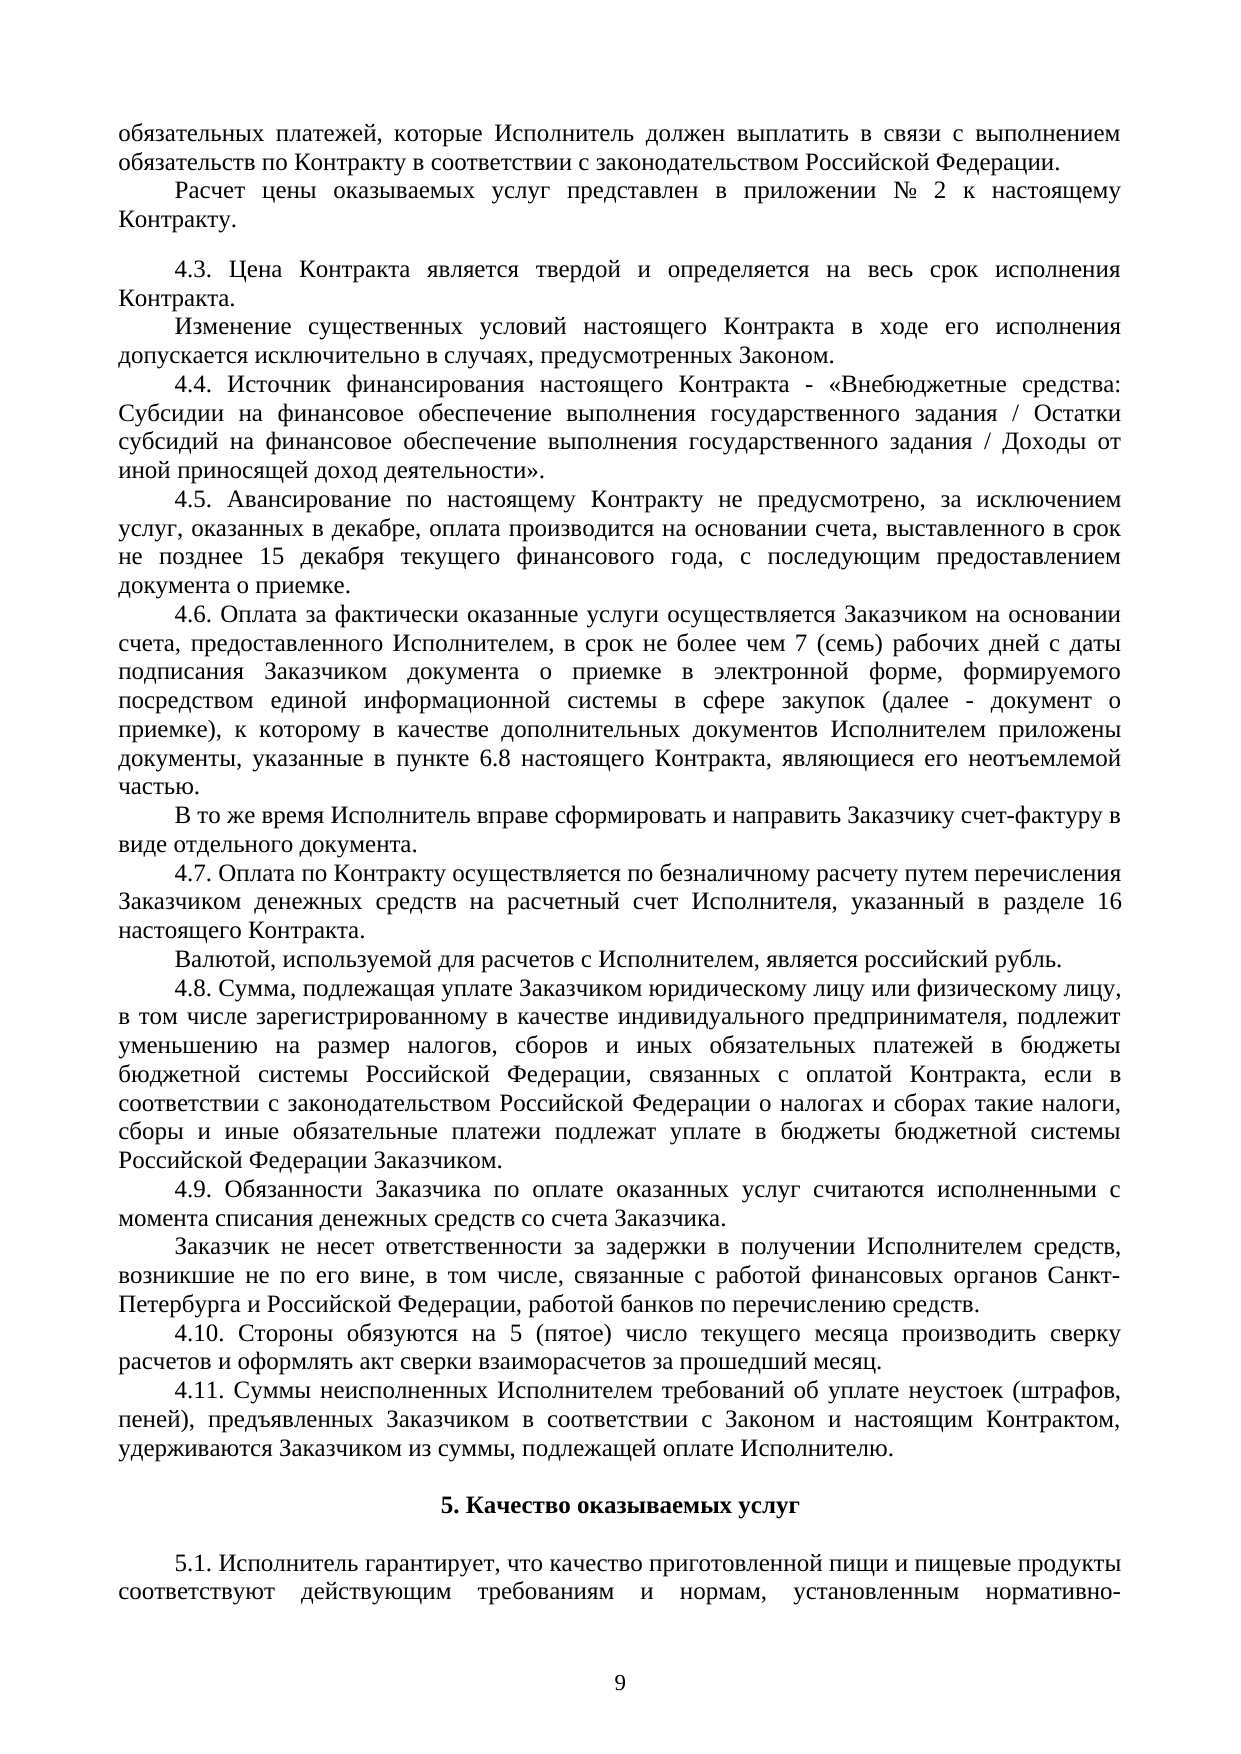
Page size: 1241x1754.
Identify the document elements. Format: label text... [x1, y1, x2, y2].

text 4.11. Суммы неисполненных Исполнителем требований об уплате неустоек (штрафов, пеней), предъявленных Заказчиком в соответствии с Законом и настоящим Контрактом, удерживаются Заказчиком из суммы, подлежащей оплате Исполнителю. [118, 1375, 1122, 1461]
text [118, 118, 1122, 176]
text Расчет цены оказываемых услуг представлен в приложении № 2 к настоящему Контракту. [118, 176, 1122, 233]
text 4.4. Источник финансирования настоящего Контракта - «Внебюджетные средства: Субсидии на финансовое обеспечение выполнения государственного задания / Остатки субсидий на финансовое обеспечение выполнения государственного задания / Доходы от иной приносящей доход деятельности». [118, 369, 1122, 484]
text Заказчик не несет ответственности за задержки в получении Исполнителем средств, возникшие не по его вине, в том числе, связанные с работой финансовых органов Санкт-Петербурга и Российской Федерации, работой банков по перечислению средств. [118, 1231, 1122, 1318]
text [118, 1548, 1122, 1605]
text 5. Качество оказываемых услуг [118, 1490, 1122, 1519]
text В то же время Исполнитель вправе сформировать и направить Заказчику счет-фактуру в виде отдельного документа. [118, 800, 1122, 858]
text 4.7. Оплата по Контракту осуществляется по безналичному расчету путем перечисления Заказчиком денежных средств на расчетный счет Исполнителя, указанный в разделе 16 настоящего Контракта. [118, 858, 1122, 944]
text 4.8. Сумма, подлежащая уплате Заказчиком юридическому лицу или физическому лицу, в том числе зарегистрированному в качестве индивидуального предпринимателя, подлежит уменьшению на размер налогов, сборов и иных обязательных платежей в бюджеты бюджетной системы Российской Федерации, связанных с оплатой Контракта, если в соответствии с законодательством Российской Федерации о налогах и сборах такие налоги, сборы и иные обязательные платежи подлежат уплате в бюджеты бюджетной системы Российской Федерации Заказчиком. [118, 973, 1122, 1174]
text 4.5. Авансирование по настоящему Контракту не предусмотрено, за исключением услуг, оказанных в декабре, оплата производится на основании счета, выставленного в срок не позднее 15 декабря текущего финансового года, с последующим предоставлением документа о приемке. [118, 484, 1122, 599]
text 4.3. Цена Контракта является твердой и определяется на весь срок исполнения Контракта. [118, 254, 1122, 311]
text 4.9. Обязанности Заказчика по оплате оказанных услуг считаются исполненными с момента списания денежных средств со счета Заказчика. [118, 1174, 1122, 1231]
text 4.10. Стороны обязуются на 5 (пятое) число текущего месяца производить сверку расчетов и оформлять акт сверки взаиморасчетов за прошедший месяц. [118, 1318, 1122, 1375]
text Валютой, используемой для расчетов с Исполнителем, является российский рубль. [118, 944, 1122, 973]
text 4.6. Оплата за фактически оказанные услуги осуществляется Заказчиком на основании счета, предоставленного Исполнителем, в срок не более чем 7 (семь) рабочих дней с даты подписания Заказчиком документа о приемке в электронной форме, формируемого посредством единой информационной системы в сфере закупок (далее - документ о приемке), к которому в качестве дополнительных документов Исполнителем приложены документы, указанные в пункте 6.8 настоящего Контракта, являющиеся его неотъемлемой частью. [118, 599, 1122, 800]
text Изменение существенных условий настоящего Контракта в ходе его исполнения допускается исключительно в случаях, предусмотренных Законом. [118, 311, 1122, 369]
